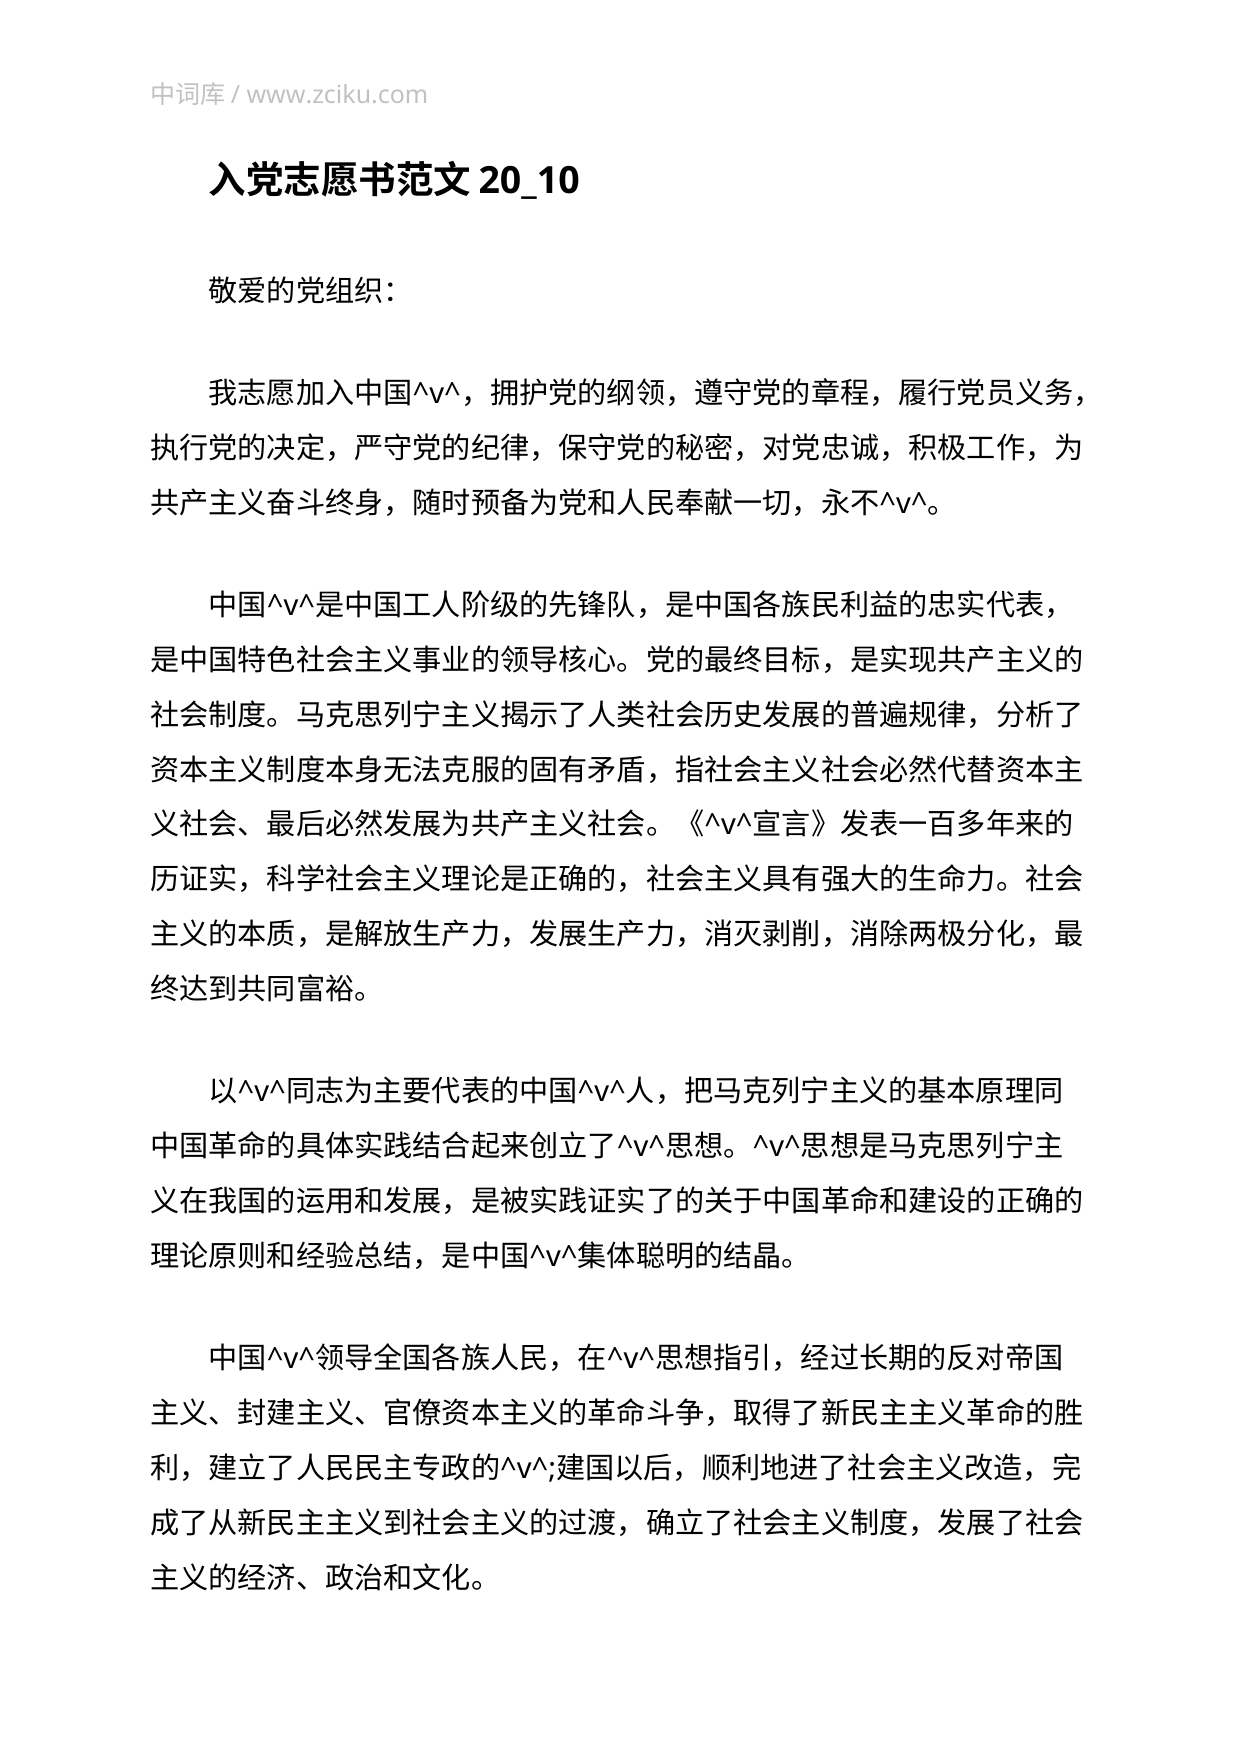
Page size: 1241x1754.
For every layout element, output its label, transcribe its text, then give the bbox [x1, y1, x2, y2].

text 中国^v^是中国工人阶级的先锋队，是中国各族民利益的忠实代表，是中国特色社会主义事业的领导核心。党的最终目标，是实现共产主义的社会制度。马克思列宁主义揭示了人类社会历史发展的普遍规律，分析了资本主义制度本身无法克服的固有矛盾，指社会主义社会必然代替资本主义社会、最后必然发展为共产主义社会。《^v^宣言》发表一百多年来的历证实，科学社会主义理论是正确的，社会主义具有强大的生命力。社会主义的本质，是解放生产力，发展生产力，消灭剥削，消除两极分化，最终达到共同富裕。 [150, 581, 1090, 1008]
text 中国^v^领导全国各族人民，在^v^思想指引，经过长期的反对帝国主义、封建主义、官僚资本主义的革命斗争，取得了新民主主义革命的胜利，建立了人民民主专政的^v^;建国以后，顺利地进了社会主义改造，完成了从新民主主义到社会主义的过渡，确立了社会主义制度，发展了社会主义的经济、政治和文化。 [150, 1334, 1090, 1596]
text 我志愿加入中国^v^，拥护党的纲领，遵守党的章程，履行党员义务，执行党的决定，严守党的纪律，保守党的秘密，对党忠诚，积极工作，为共产主义奋斗终身，随时预备为党和人民奉献一切，永不^v^。 [150, 369, 1090, 522]
text 入党志愿书范文20_10 [150, 150, 1090, 204]
text 以^v^同志为主要代表的中国^v^人，把马克列宁主义的基本原理同中国革命的具体实践结合起来创立了^v^思想。^v^思想是马克思列宁主义在我国的运用和发展，是被实践证实了的关于中国革命和建设的正确的理论原则和经验总结，是中国^v^集体聪明的结晶。 [150, 1067, 1090, 1275]
text 敬爱的党组织： [150, 268, 1090, 310]
